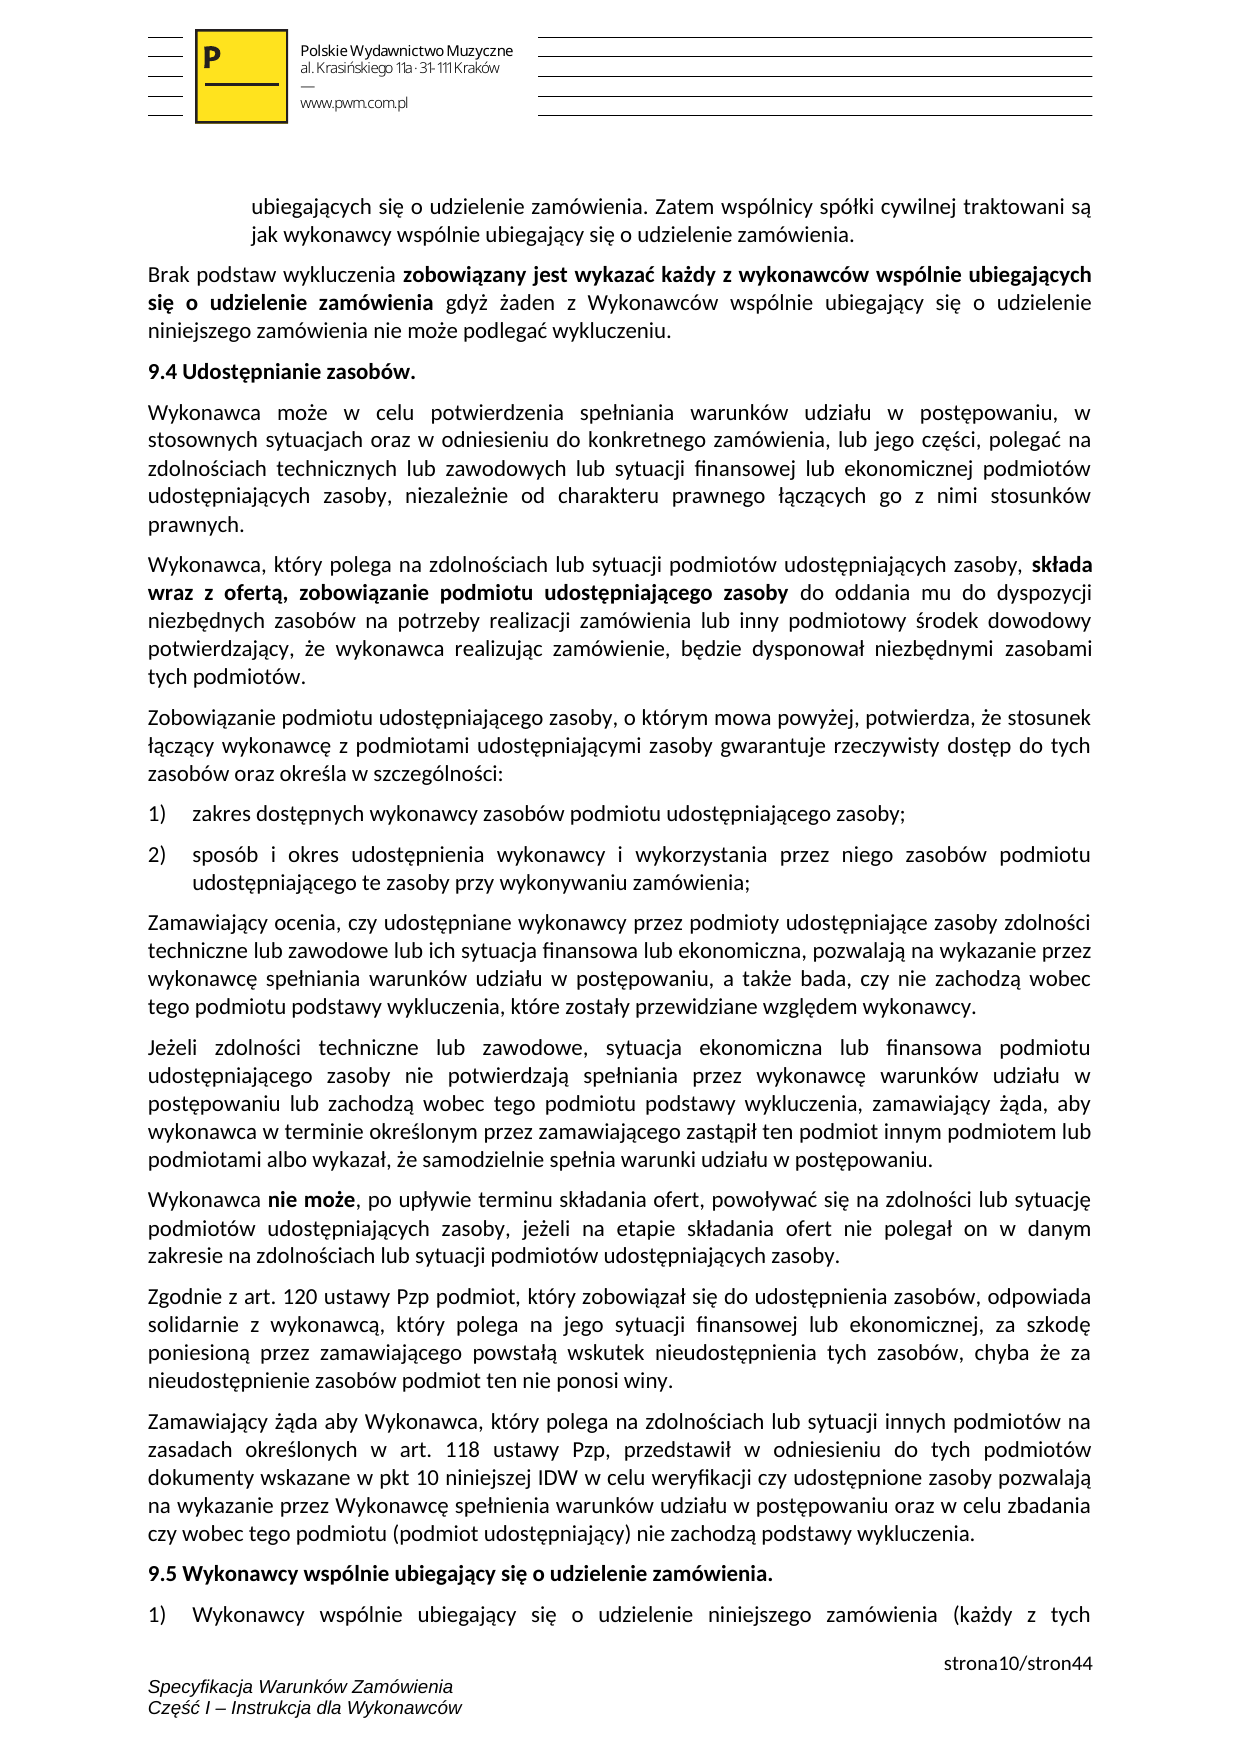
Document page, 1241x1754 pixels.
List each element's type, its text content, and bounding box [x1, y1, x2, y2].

text Zobowiązanie podmiotu udostępniającego zasoby, o którym mowa powyżej, potwierdza, że stosunek łączący wykonawcę z podmiotami udostępniającymi zasoby gwarantuje rzeczywisty dostęp do tych zasobów oraz określa w szczególności: [148, 703, 1093, 787]
text Jeżeli zdolności techniczne lub zawodowe, sytuacja ekonomiczna lub finansowa podmiotu udostępniającego zasoby nie potwierdzają spełniania przez wykonawcę warunków udziału w postępowaniu lub zachodzą wobec tego podmiotu podstawy wykluczenia, zamawiający żąda, aby wykonawca w terminie określonym przez zamawiającego zastąpił ten podmiot innym podmiotem lub podmiotami albo wykazał, że samodzielnie spełnia warunki udziału w postępowaniu. [148, 1033, 1093, 1173]
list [148, 1600, 1093, 1628]
text Zgodnie z art. 120 ustawy Pzp podmiot, który zobowiązał się do udostępnienia zasobów, odpowiada solidarnie z wykonawcą, który polega na jego sytuacji finansowej lub ekonomicznej, za szkodę poniesioną przez zamawiającego powstałą wskutek nieudostępnienia tych zasobów, chyba że za nieudostępnienie zasobów podmiot ten nie ponosi winy. [148, 1282, 1093, 1394]
text Wykonawca, który polega na zdolnościach lub sytuacji podmiotów udostępniających zasoby, składa wraz z ofertą, zobowiązanie podmiotu udostępniającego zasoby do oddania mu do dyspozycji niezbędnych zasobów na potrzeby realizacji zamówienia lub inny podmiotowy środek dowodowy potwierdzający, że wykonawca realizując zamówienie, będzie dysponował niezbędnymi zasobami tych podmiotów. [148, 550, 1093, 690]
text Wykonawca może w celu potwierdzenia spełniania warunków udziału w postępowaniu, w stosownych sytuacjach oraz w odniesieniu do konkretnego zamówienia, lub jego części, polegać na zdolnościach technicznych lub zawodowych lub sytuacji finansowej lub ekonomicznej podmiotów udostępniających zasoby, niezależnie od charakteru prawnego łączących go z nimi stosunków prawnych. [148, 398, 1093, 538]
subtitle 9.5 Wykonawcy wspólnie ubiegający się o udzielenie zamówienia. [148, 1559, 1093, 1587]
text Wykonawca nie może, po upływie terminu składania ofert, powoływać się na zdolności lub sytuację podmiotów udostępniających zasoby, jeżeli na etapie składania ofert nie polegał on w danym zakresie na zdolnościach lub sytuacji podmiotów udostępniających zasoby. [148, 1186, 1093, 1270]
text 1) zakres dostępnych wykonawcy zasobów podmiotu udostępniającego zasoby; [148, 799, 1093, 827]
text Brak podstaw wykluczenia zobowiązany jest wykazać każdy z wykonawców wspólnie ubiegających się o udzielenie zamówienia gdyż żaden z Wykonawców wspólnie ubiegający się o udzielenie niniejszego zamówienia nie może podlegać wykluczeniu. [148, 261, 1093, 344]
subtitle 9.4 Udostępnianie zasobów. [148, 357, 1093, 385]
text Zamawiający żąda aby Wykonawca, który polega na zdolnościach lub sytuacji innych podmiotów na zasadach określonych w art. 118 ustawy Pzp, przedstawił w odniesieniu do tych podmiotów dokumenty wskazane w pkt 10 niniejszej IDW w celu weryfikacji czy udostępnione zasoby pozwalają na wykazanie przez Wykonawcę spełnienia warunków udziału w postępowaniu oraz w celu zbadania czy wobec tego podmiotu (podmiot udostępniający) nie zachodzą podstawy wykluczenia. [148, 1407, 1093, 1547]
text Zamawiający ocenia, czy udostępniane wykonawcy przez podmioty udostępniające zasoby zdolności techniczne lub zawodowe lub ich sytuacja finansowa lub ekonomiczna, pozwalają na wykazanie przez wykonawcę spełniania warunków udziału w postępowaniu, a także bada, czy nie zachodzą wobec tego podmiotu podstawy wykluczenia, które zostały przewidziane względem wykonawcy. [148, 908, 1093, 1021]
text 2) sposób i okres udostępnienia wykonawcy i wykorzystania przez niego zasobów podmiotu udostępniającego te zasoby przy wykonywaniu zamówienia; [148, 840, 1093, 896]
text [148, 192, 1093, 248]
